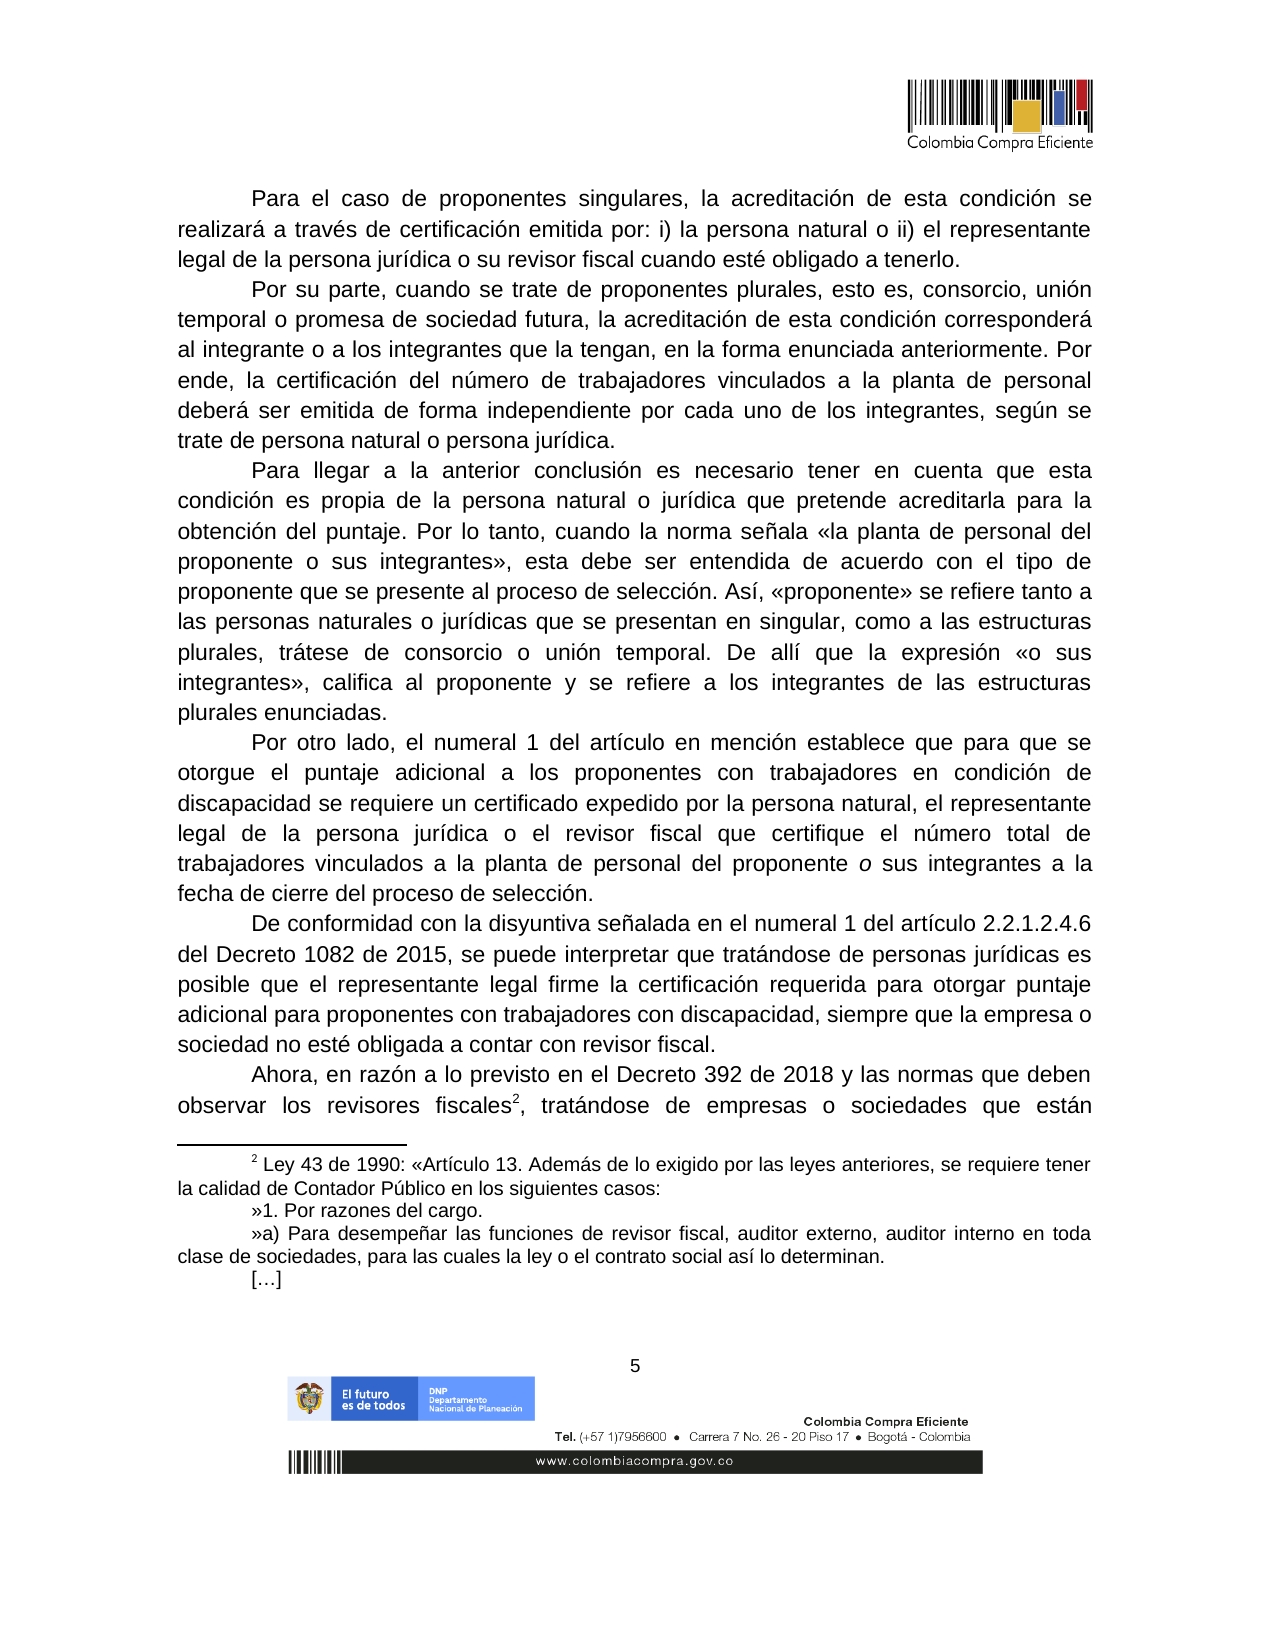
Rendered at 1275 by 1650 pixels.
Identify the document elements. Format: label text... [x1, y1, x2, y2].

text De conformidad con la disyuntiva señalada en el numeral 1 del artículo 2.2.1.2.4.6 del Decreto 1082 de 2015, se puede interpretar que tratándose de personas jurídicas es posible que el representante legal firme la certificación requerida para otorgar puntaje adicional para proponentes con trabajadores con discapacidad, siempre que la empresa o sociedad no esté obligada a contar con revisor fiscal. [177, 910, 1093, 1057]
picture [287, 1376, 983, 1474]
text Por su parte, cuando se trate de proponentes plurales, esto es, consorcio, unión temporal o promesa de sociedad futura, la acreditación de esta condición corresponderá al integrante o a los integrantes que la tengan, en la forma enunciada anteriormente. Por ende, la certificación del número de trabajadores vinculados a la planta de personal deberá ser emitida de forma independiente por cada uno de los integrantes, según se trate de persona natural o persona jurídica. [177, 276, 1093, 453]
text Para el caso de proponentes singulares, la acreditación de esta condición se realizará a través de certificación emitida por: i) la persona natural o ii) el representante legal de la persona jurídica o su revisor fiscal cuando esté obligado a tenerlo. [177, 185, 1093, 272]
text Por otro lado, el numeral 1 del artículo en mención establece que para que se otorgue el puntaje adicional a los proponentes con trabajadores en condición de discapacidad se requiere un certificado expedido por la persona natural, el representante legal de la persona jurídica o el revisor fiscal que certifique el número total de trabajadores vinculados a la planta de personal del proponente o sus integrantes a la fecha de cierre del proceso de selección. [177, 729, 1093, 906]
picture [899, 73, 1099, 155]
text Para llegar a la anterior conclusión es necesario tener en cuenta que esta condición es propia de la persona natural o jurídica que pretende acreditarla para la obtención del puntaje. Por lo tanto, cuando la norma señala «la planta de personal del proponente o sus integrantes», esta debe ser entendida de acuerdo con el tipo de proponente que se presente al proceso de selección. Así, «proponente» se refiere tanto a las personas naturales o jurídicas que se presentan en singular, como a las estructuras plurales, trátese de consorcio o unión temporal. De allí que la expresión «o sus integrantes», califica al proponente y se refiere a los integrantes de las estructuras plurales enunciadas. [177, 457, 1093, 725]
text Ahora, en razón a lo previsto en el Decreto 392 de 2018 y las normas que deben observar los revisores fiscales, tratándose de empresas o sociedades que están obligadas a tener revisor fiscal, este es quien tiene que certificar el número total de trabajadores vinculados a la planta de personal del proponente o sus integrantes a la fecha de cierre del proceso de selección. [177, 1061, 1093, 1118]
